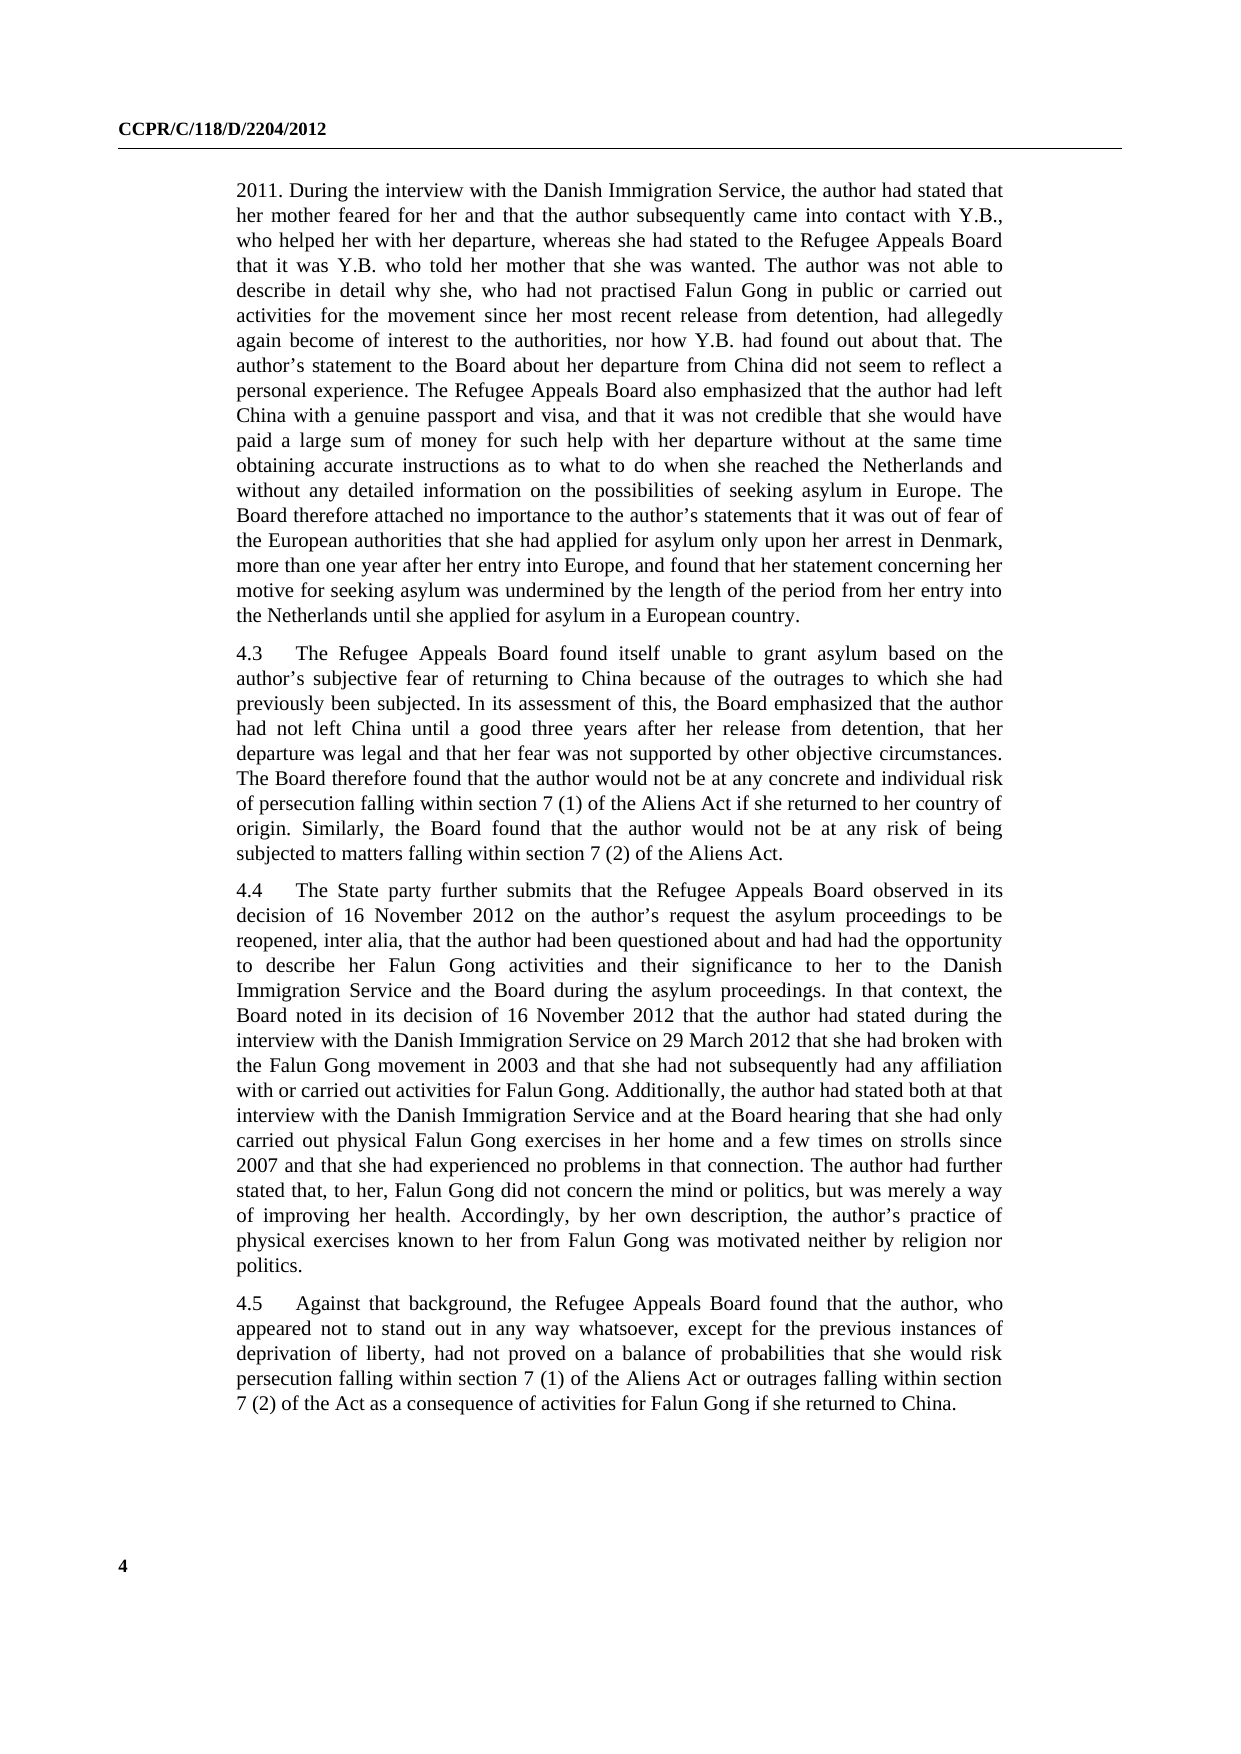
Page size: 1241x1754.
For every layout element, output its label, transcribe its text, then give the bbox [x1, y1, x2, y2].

text 4.3 The Refugee Appeals Board found itself unable to grant asylum based on the author’s subjective fear of returning to China because of the outrages to which she had previously been subjected. In its assessment of this, the Board emphasized that the author had not left China until a good three years after her release from detention, that her departure was legal and that her fear was not supported by other objective circumstances. The Board therefore found that the author would not be at any concrete and individual risk of persecution falling within section 7 (1) of the Aliens Act if she returned to her country of origin. Similarly, the Board found that the author would not be at any risk of being subjected to matters falling within section 7 (2) of the Aliens Act. [236, 640, 1004, 865]
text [236, 177, 1004, 627]
text 4.5 Against that background, the Refugee Appeals Board found that the author, who appeared not to stand out in any way whatsoever, except for the previous instances of deprivation of liberty, had not proved on a balance of probabilities that she would risk persecution falling within section 7 (1) of the Aliens Act or outrages falling within section 7 (2) of the Act as a consequence of activities for Falun Gong if she returned to China. [236, 1290, 1004, 1415]
text 4.4 The State party further submits that the Refugee Appeals Board observed in its decision of 16 November 2012 on the author’s request the asylum proceedings to be reopened, inter alia, that the author had been questioned about and had had the opportunity to describe her Falun Gong activities and their significance to her to the Danish Immigration Service and the Board during the asylum proceedings. In that context, the Board noted in its decision of 16 November 2012 that the author had stated during the interview with the Danish Immigration Service on 29 March 2012 that she had broken with the Falun Gong movement in 2003 and that she had not subsequently had any affiliation with or carried out activities for Falun Gong. Additionally, the author had stated both at that interview with the Danish Immigration Service and at the Board hearing that she had only carried out physical Falun Gong exercises in her home and a few times on strolls since 2007 and that she had experienced no problems in that connection. The author had further stated that, to her, Falun Gong did not concern the mind or politics, but was merely a way of improving her health. Accordingly, by her own description, the author’s practice of physical exercises known to her from Falun Gong was motivated neither by religion nor politics. [236, 877, 1004, 1277]
